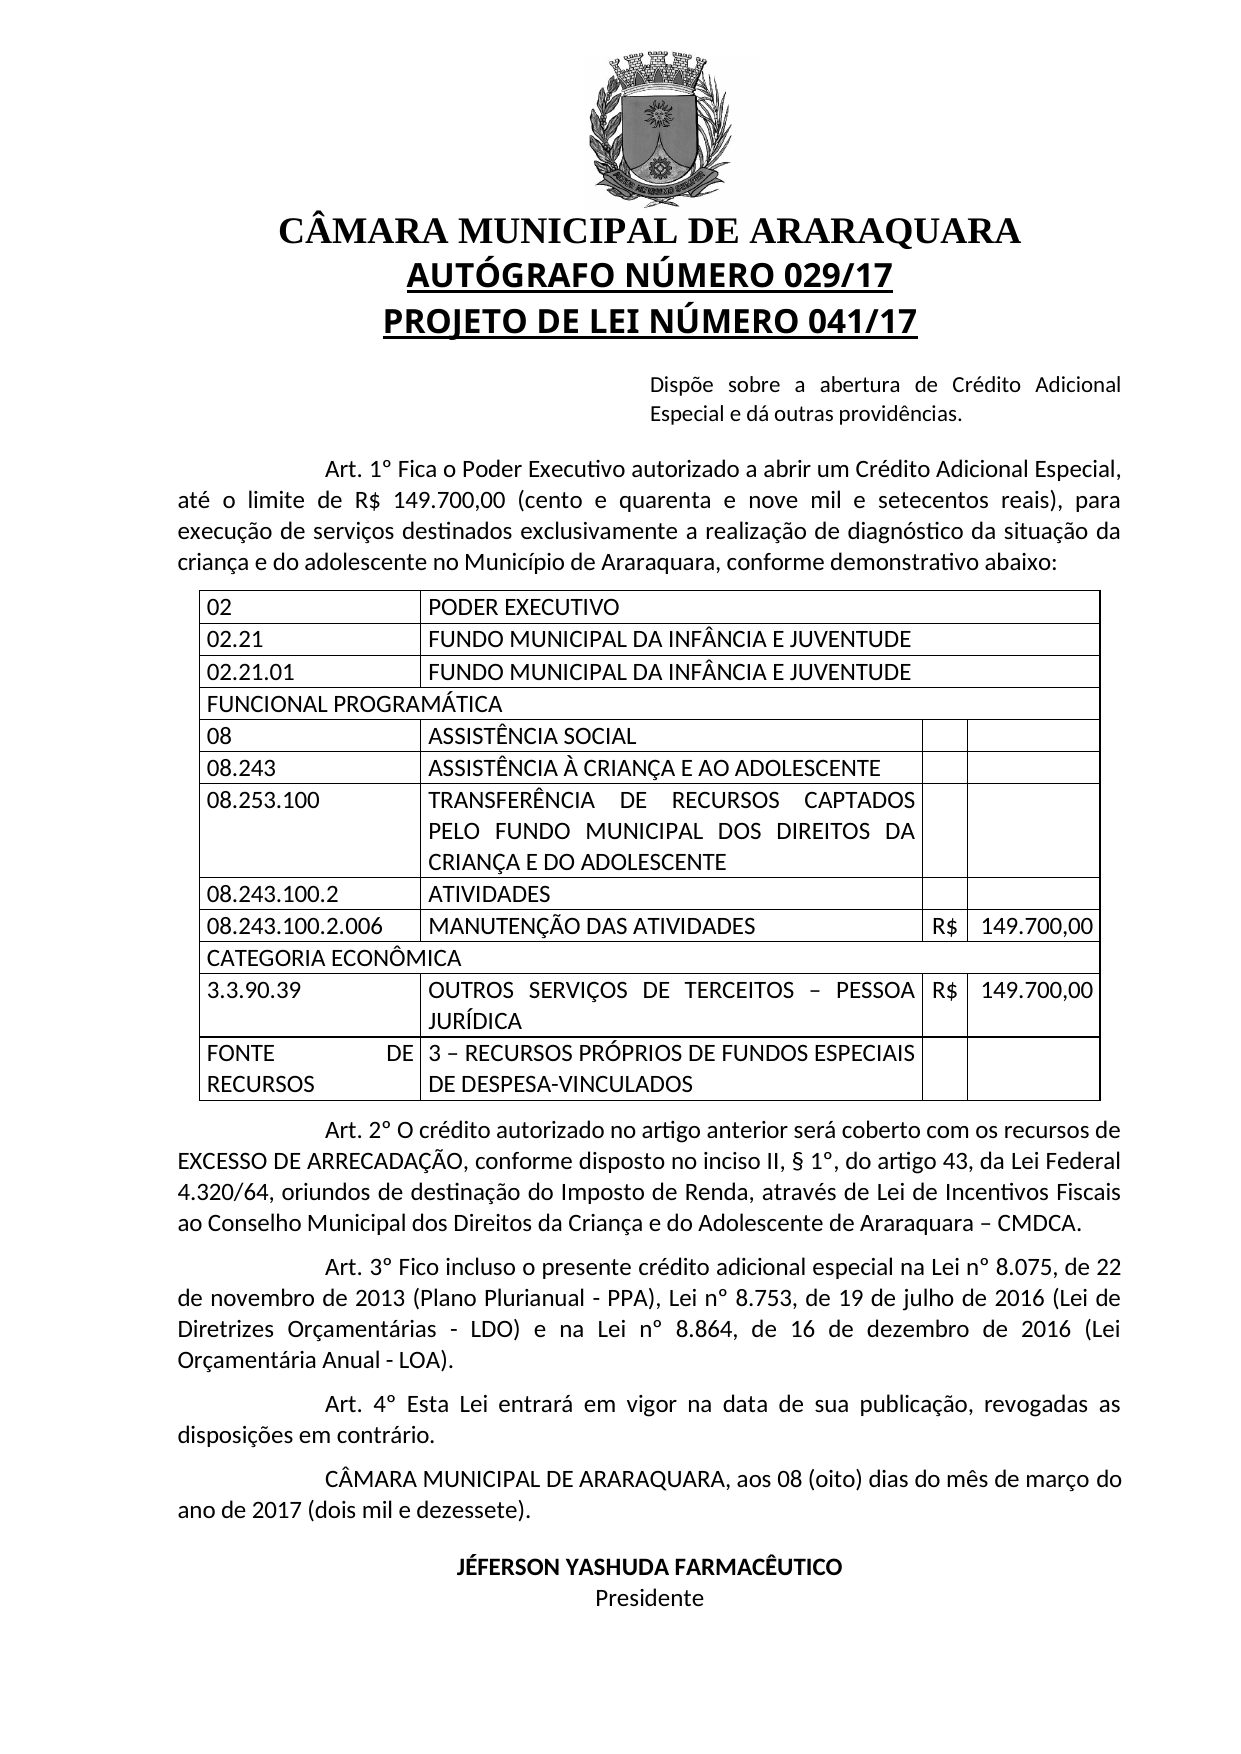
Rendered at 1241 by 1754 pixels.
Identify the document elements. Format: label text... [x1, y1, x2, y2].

table_cell 3 – RECURSOS PRÓPRIOS DE FUNDOS ESPECIAIS DE DESPESA-VINCULADOS [421, 1038, 922, 1099]
text Presidente [177, 1582, 1122, 1613]
table_cell [923, 784, 967, 877]
table_cell 08.243.100.2.006 [200, 910, 420, 941]
table_cell FUNDO MUNICIPAL DA INFÂNCIA E JUVENTUDE [421, 656, 1099, 687]
table_cell 02.21.01 [200, 656, 420, 687]
table_cell 149.700,00 [968, 910, 1099, 941]
text Art. 4º Esta Lei entrará em vigor na data de sua publicação, revogadas as disposições em contrário. [177, 1388, 1122, 1450]
table_cell OUTROS SERVIÇOS DE TERCEITOS – PESSOA JURÍDICA [421, 974, 922, 1036]
table_cell FONTE DE RECURSOS [200, 1038, 420, 1099]
text Dispõe sobre a abertura de Crédito Adicional Especial e dá outras providências. [650, 370, 1122, 427]
table_cell ASSISTÊNCIA SOCIAL [421, 720, 922, 751]
table_cell [968, 1038, 1099, 1099]
text Art. 1º Fica o Poder Executivo autorizado a abrir um Crédito Adicional Especial, até o limite de R$ 149.700,00 (cento e quarenta e nove mil e setecentos reais), para execução de serviços destinados exclusivamente a realização de diagnóstico da situação da criança e do adolescente no Município de Araraquara, conforme demonstrativo abaixo: [177, 453, 1122, 577]
table_cell TRANSFERÊNCIA DE RECURSOS CAPTADOS PELO FUNDO MUNICIPAL DOS DIREITOS DA CRIANÇA E DO ADOLESCENTE [421, 784, 922, 877]
table_cell [923, 878, 967, 909]
table_cell 149.700,00 [968, 974, 1099, 1036]
table_cell [968, 784, 1099, 877]
text Art. 3º Fico incluso o presente crédito adicional especial na Lei nº 8.075, de 22 de novembro de 2013 (Plano Plurianual - PPA), Lei nº 8.753, de 19 de julho de 2016 (Lei de Diretrizes Orçamentárias - LDO) e na Lei nº 8.864, de 16 de dezembro de 2016 (Lei Orçamentária Anual - LOA). [177, 1251, 1122, 1375]
table_cell [968, 720, 1099, 751]
picture [585, 50, 766, 209]
table_cell [923, 752, 967, 783]
table_cell 08.243 [200, 752, 420, 783]
table_header PODER EXECUTIVO [421, 591, 1099, 622]
text Art. 2º O crédito autorizado no artigo anterior será coberto com os recursos de EXCESSO DE ARRECADAÇÃO, conforme disposto no inciso II, § 1º, do artigo 43, da Lei Federal 4.320/64, oriundos de destinação do Imposto de Renda, através de Lei de Incentivos Fiscais ao Conselho Municipal dos Direitos da Criança e do Adolescente de Araraquara – CMDCA. [177, 1113, 1122, 1238]
table_cell [968, 878, 1099, 909]
table_cell R$ [923, 910, 967, 941]
table_cell [923, 720, 967, 751]
table_cell 3.3.90.39 [200, 974, 420, 1036]
subtitle JÉFERSON YASHUDA FARMACÊUTICO [177, 1551, 1122, 1582]
table_cell 08.243.100.2 [200, 878, 420, 909]
table_cell MANUTENÇÃO DAS ATIVIDADES [421, 910, 922, 941]
table_cell FUNDO MUNICIPAL DA INFÂNCIA E JUVENTUDE [421, 624, 1099, 654]
table_cell ASSISTÊNCIA À CRIANÇA E AO ADOLESCENTE [421, 752, 922, 783]
table_cell FUNCIONAL PROGRAMÁTICA [200, 688, 1099, 719]
table_cell 02.21 [200, 624, 420, 654]
table_cell R$ [923, 974, 967, 1036]
text AUTÓGRAFO NÚMERO 029/17 [177, 252, 1122, 298]
text CÂMARA MUNICIPAL DE ARARAQUARA, aos 08 (oito) dias do mês de março do ano de 2017 (dois mil e dezessete). [177, 1463, 1122, 1525]
table_cell ATIVIDADES [421, 878, 922, 909]
table_cell 08.253.100 [200, 784, 420, 877]
table_cell [968, 752, 1099, 783]
text PROJETO DE LEI NÚMERO 041/17 [177, 298, 1122, 344]
table_cell [923, 1038, 967, 1099]
text CÂMARA MUNICIPAL DE ARARAQUARA [177, 209, 1122, 252]
table_cell 08 [200, 720, 420, 751]
table_header 02 [200, 591, 420, 622]
table_cell CATEGORIA ECONÔMICA [200, 942, 1099, 973]
